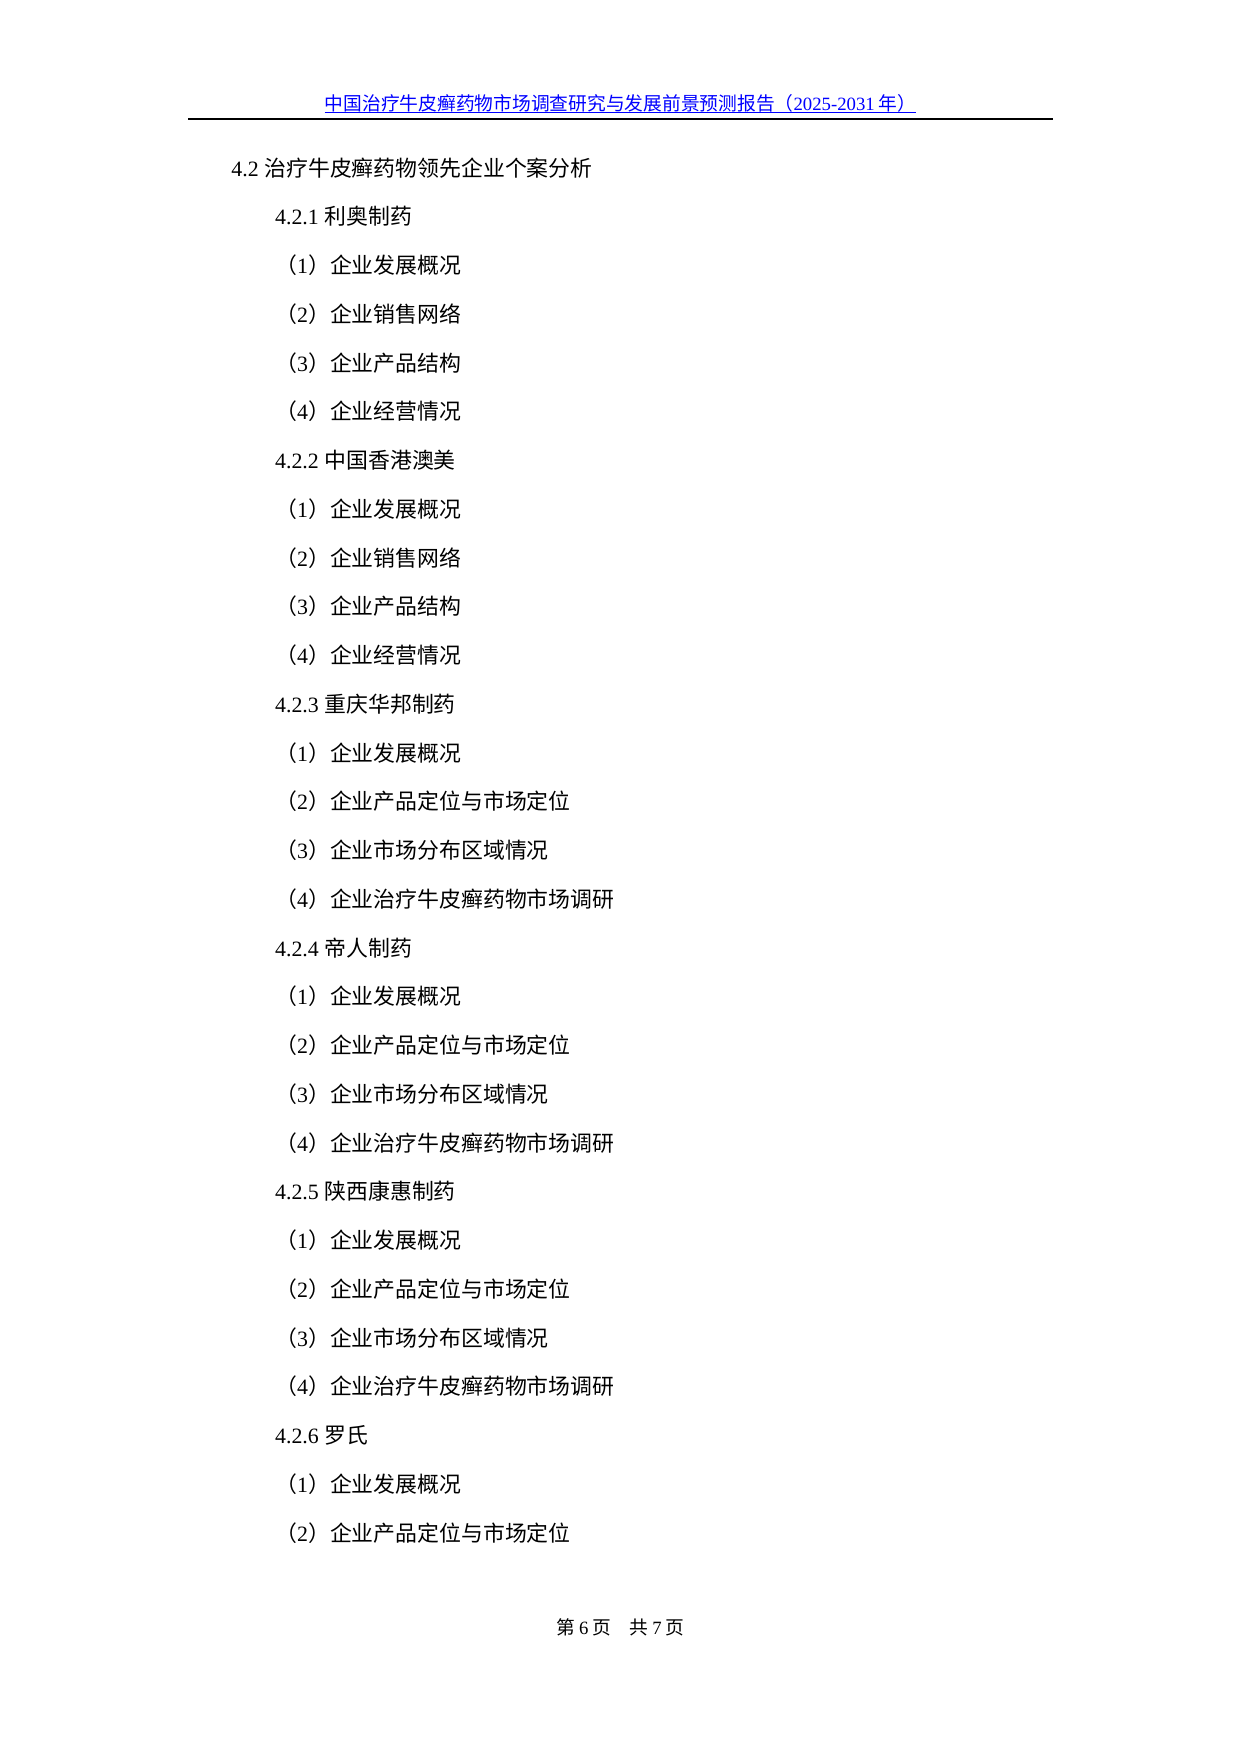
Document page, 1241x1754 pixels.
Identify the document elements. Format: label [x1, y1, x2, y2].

text [187, 150, 1053, 1548]
